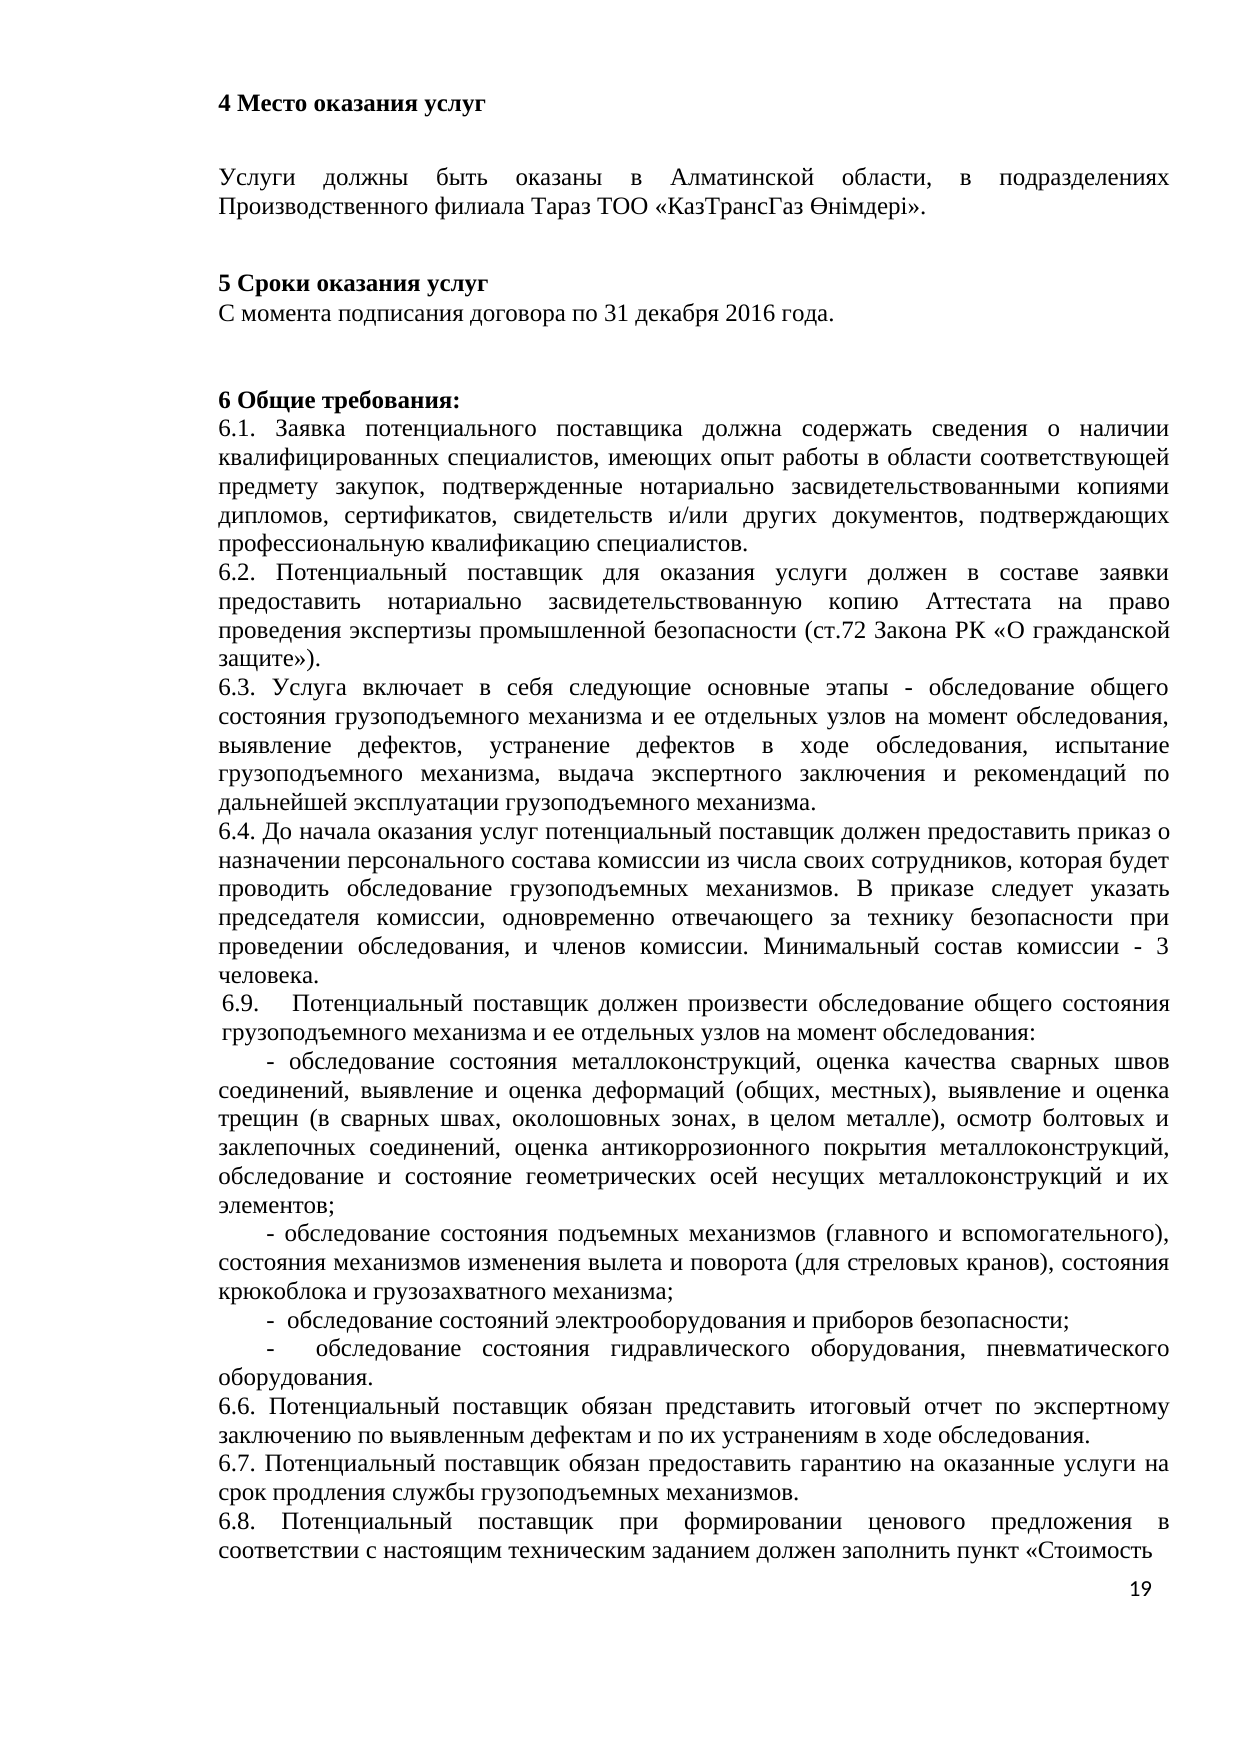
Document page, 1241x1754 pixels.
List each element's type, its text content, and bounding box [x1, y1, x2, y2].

table_cell С момента подписания договора по 31 декабря 2016 года. [207, 299, 1181, 385]
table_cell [207, 1449, 1181, 1563]
table_cell 5 Сроки оказания услуг [207, 266, 1181, 298]
table_header 4 Место оказания услуг [207, 59, 1181, 117]
table_cell Услуги должны быть оказаны в Алматинской области, в подразделениях Производственного филиала Тараз ТОО «КазТрансГаз Өнімдері». [207, 117, 1181, 266]
table_cell 6 Общие требования: 6.1. Заявка потенциального поставщика должна содержать сведения о наличии квалифицированных специалистов, имеющих опыт работы в области соответствующей предмету закупок, подтвержденные нотариально засвидетельствованными копиями дипломов, сертификатов, свидетельств и/или других документов, подтверждающих профессиональную квалификацию специалистов. 6.2. Потенциальный поставщик для оказания услуги должен в составе заявки предоставить нотариально засвидетельствованную копию Аттестата на право проведения экспертизы промышленной безопасности (ст.72 Закона РК «О гражданской защите»). 6.3. Услуга включает в себя следующие основные этапы - обследование общего состояния грузоподъемного механизма и ее отдельных узлов на момент обследования, выявление дефектов, устранение дефектов в ходе обследования, испытание грузоподъемного механизма, выдача экспертного заключения и рекомендаций по дальнейшей эксплуатации грузоподъемного механизма. 6.4. До начала оказания услуг потенциальный поставщик должен предоставить приказ о назначении персонального состава комиссии из числа своих сотрудников, которая будет проводить обследование грузоподъемных механизмов. В приказе следует указать председателя комиссии, одновременно отвечающего за технику безопасности при проведении обследования, и членов комиссии. Минимальный состав комиссии - 3 человека. Потенциальный поставщик должен произвести обследование общего состояния грузоподъемного механизма и ее отдельных узлов на момент обследования: - обследование состояния металлоконструкций, оценка качества сварных швов соединений, выявление и оценка деформаций (общих, местных), выявление и оценка трещин (в сварных швах, околошовных зонах, в целом металле), осмотр болтовых и заклепочных соединений, оценка антикоррозионного покрытия металлоконструкций, обследование и состояние геометрических осей несущих металлоконструкций и их элементов; - обследование состояния подъемных механизмов (главного и вспомогательного), состояния механизмов изменения вылета и поворота (для стреловых кранов), состояния крюкоблока и грузозахватного механизма; - обследование состояний электрооборудования и приборов безопасности; - обследование состояния гидравлического оборудования, пневматического оборудования. 6.6. Потенциальный поставщик обязан представить итоговый отчет по экспертному заключению по выявленным дефектам и по их устранениям в ходе обследования. [207, 385, 1181, 1448]
